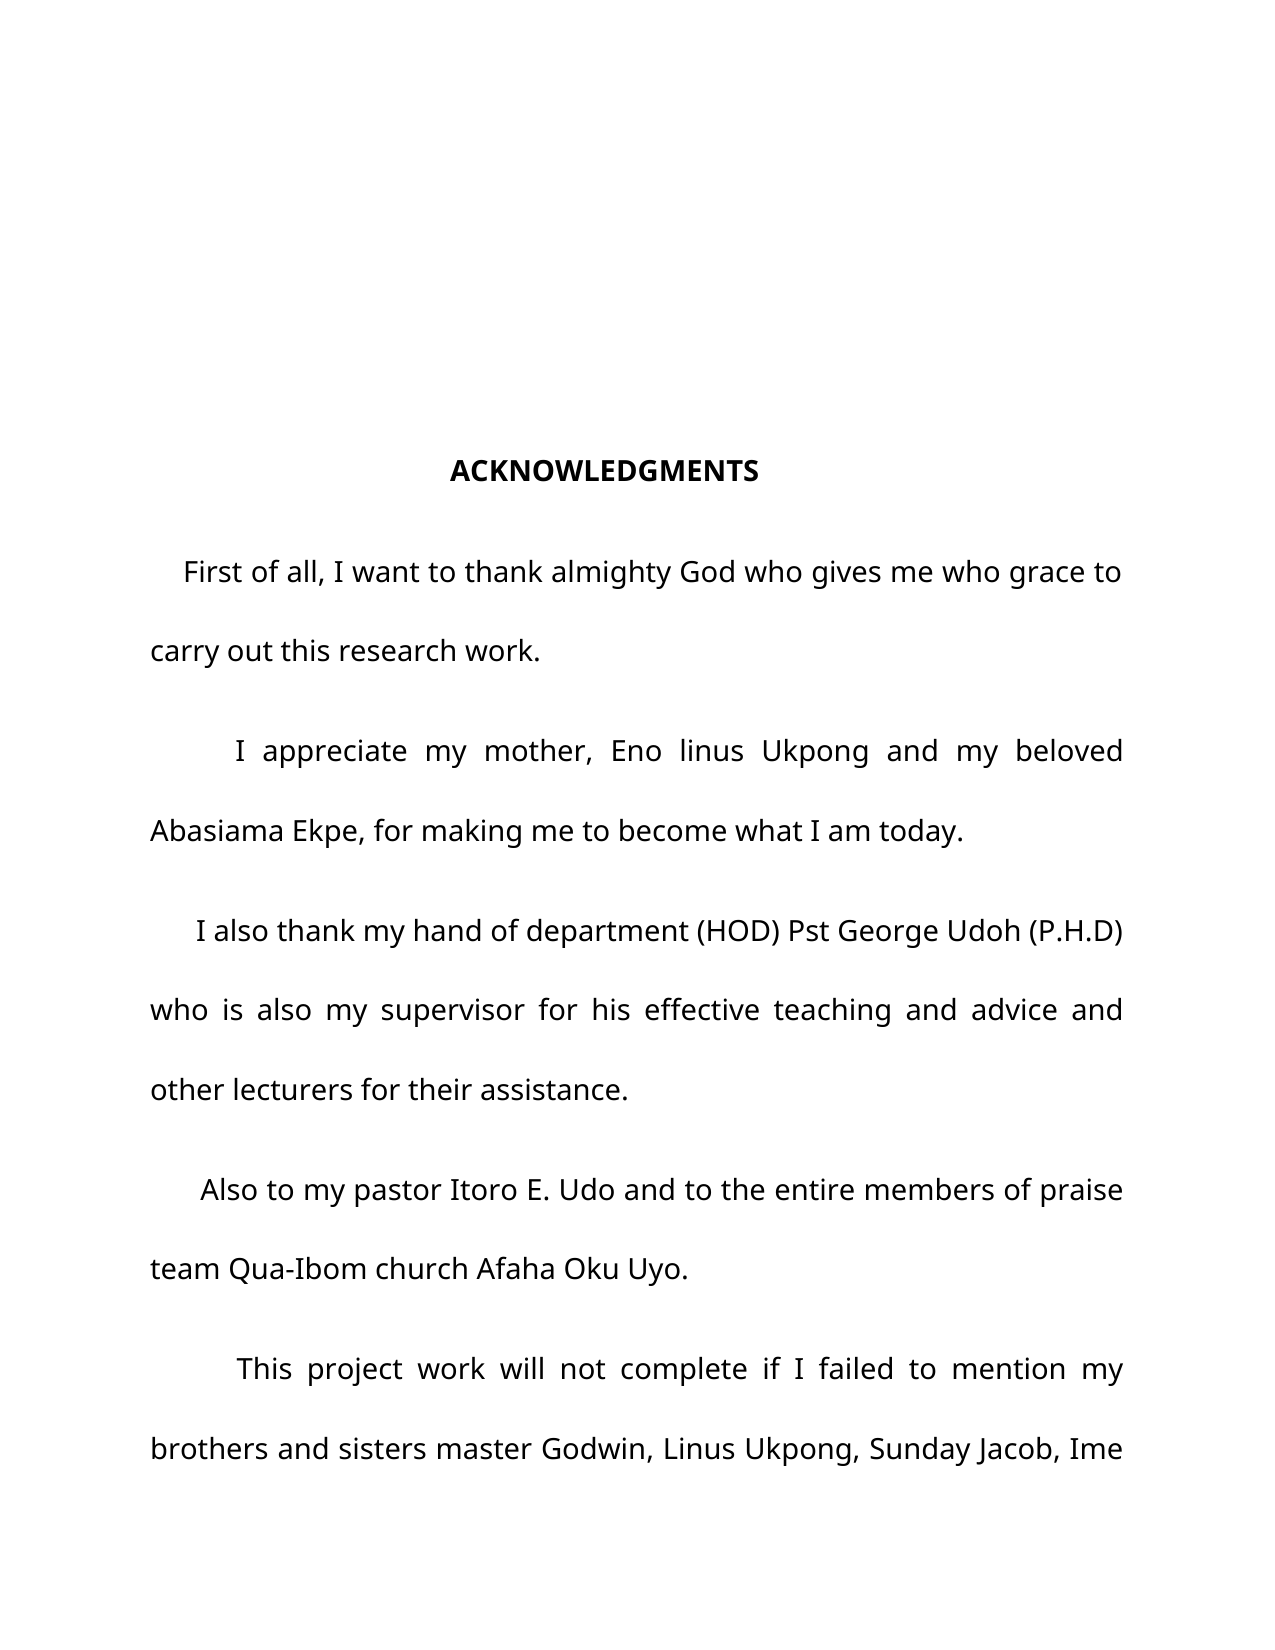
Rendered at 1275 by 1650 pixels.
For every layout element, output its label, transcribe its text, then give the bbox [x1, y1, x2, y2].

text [150, 1348, 1125, 1468]
text First of all, I want to thank almighty God who gives me who grace to carry out this research work. [150, 551, 1125, 670]
text I appreciate my mother, Eno linus Ukpong and my beloved Abasiama Ekpe, for making me to become what I am today. [150, 730, 1125, 849]
text ACKNOWLEDGMENTS [375, 451, 1125, 490]
text I also thank my hand of department (HOD) Pst George Udoh (P.H.D) who is also my supervisor for his effective teaching and advice and other lecturers for their assistance. [150, 910, 1125, 1108]
text Also to my pastor Itoro E. Udo and to the entire members of praise team Qua-Ibom church Afaha Oku Uyo. [150, 1169, 1125, 1288]
